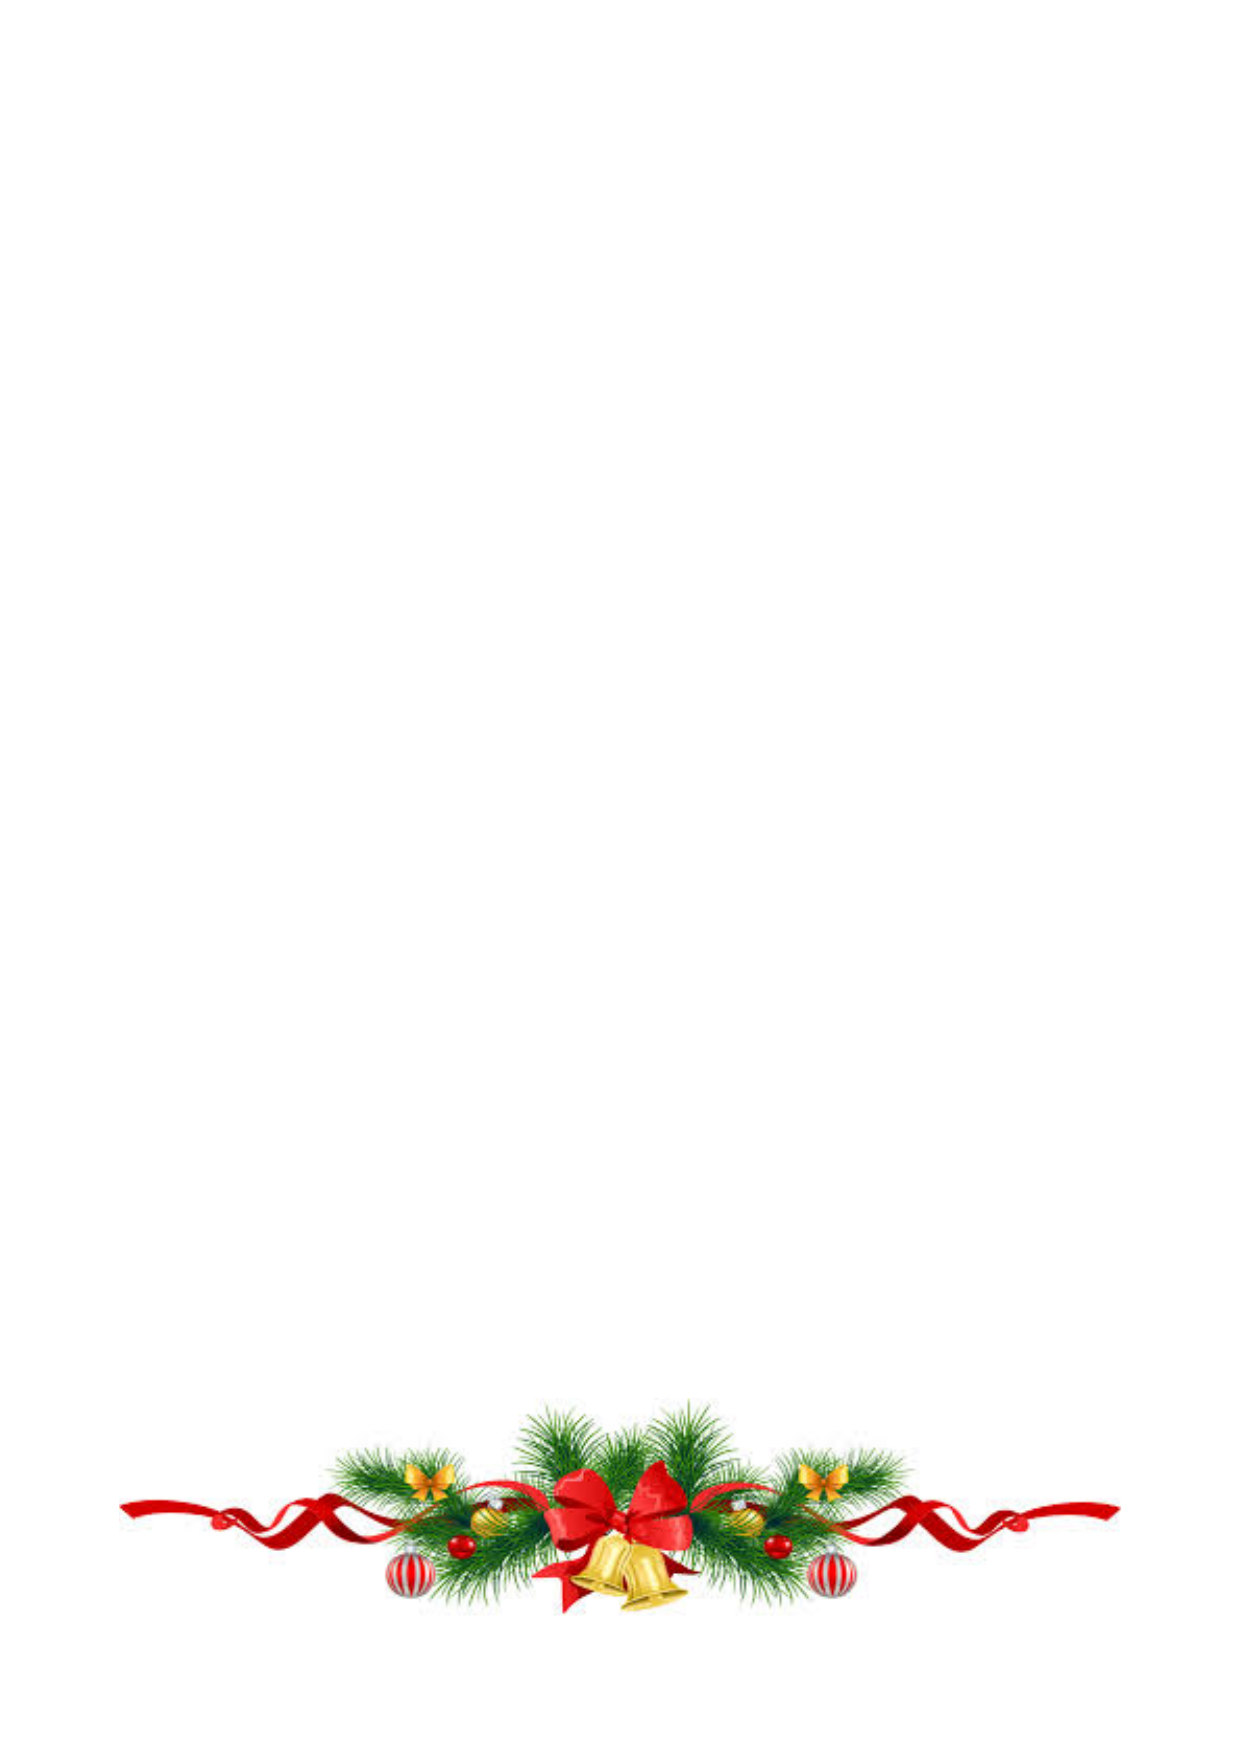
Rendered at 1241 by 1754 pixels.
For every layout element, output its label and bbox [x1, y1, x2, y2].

picture [119, 1398, 1122, 1618]
